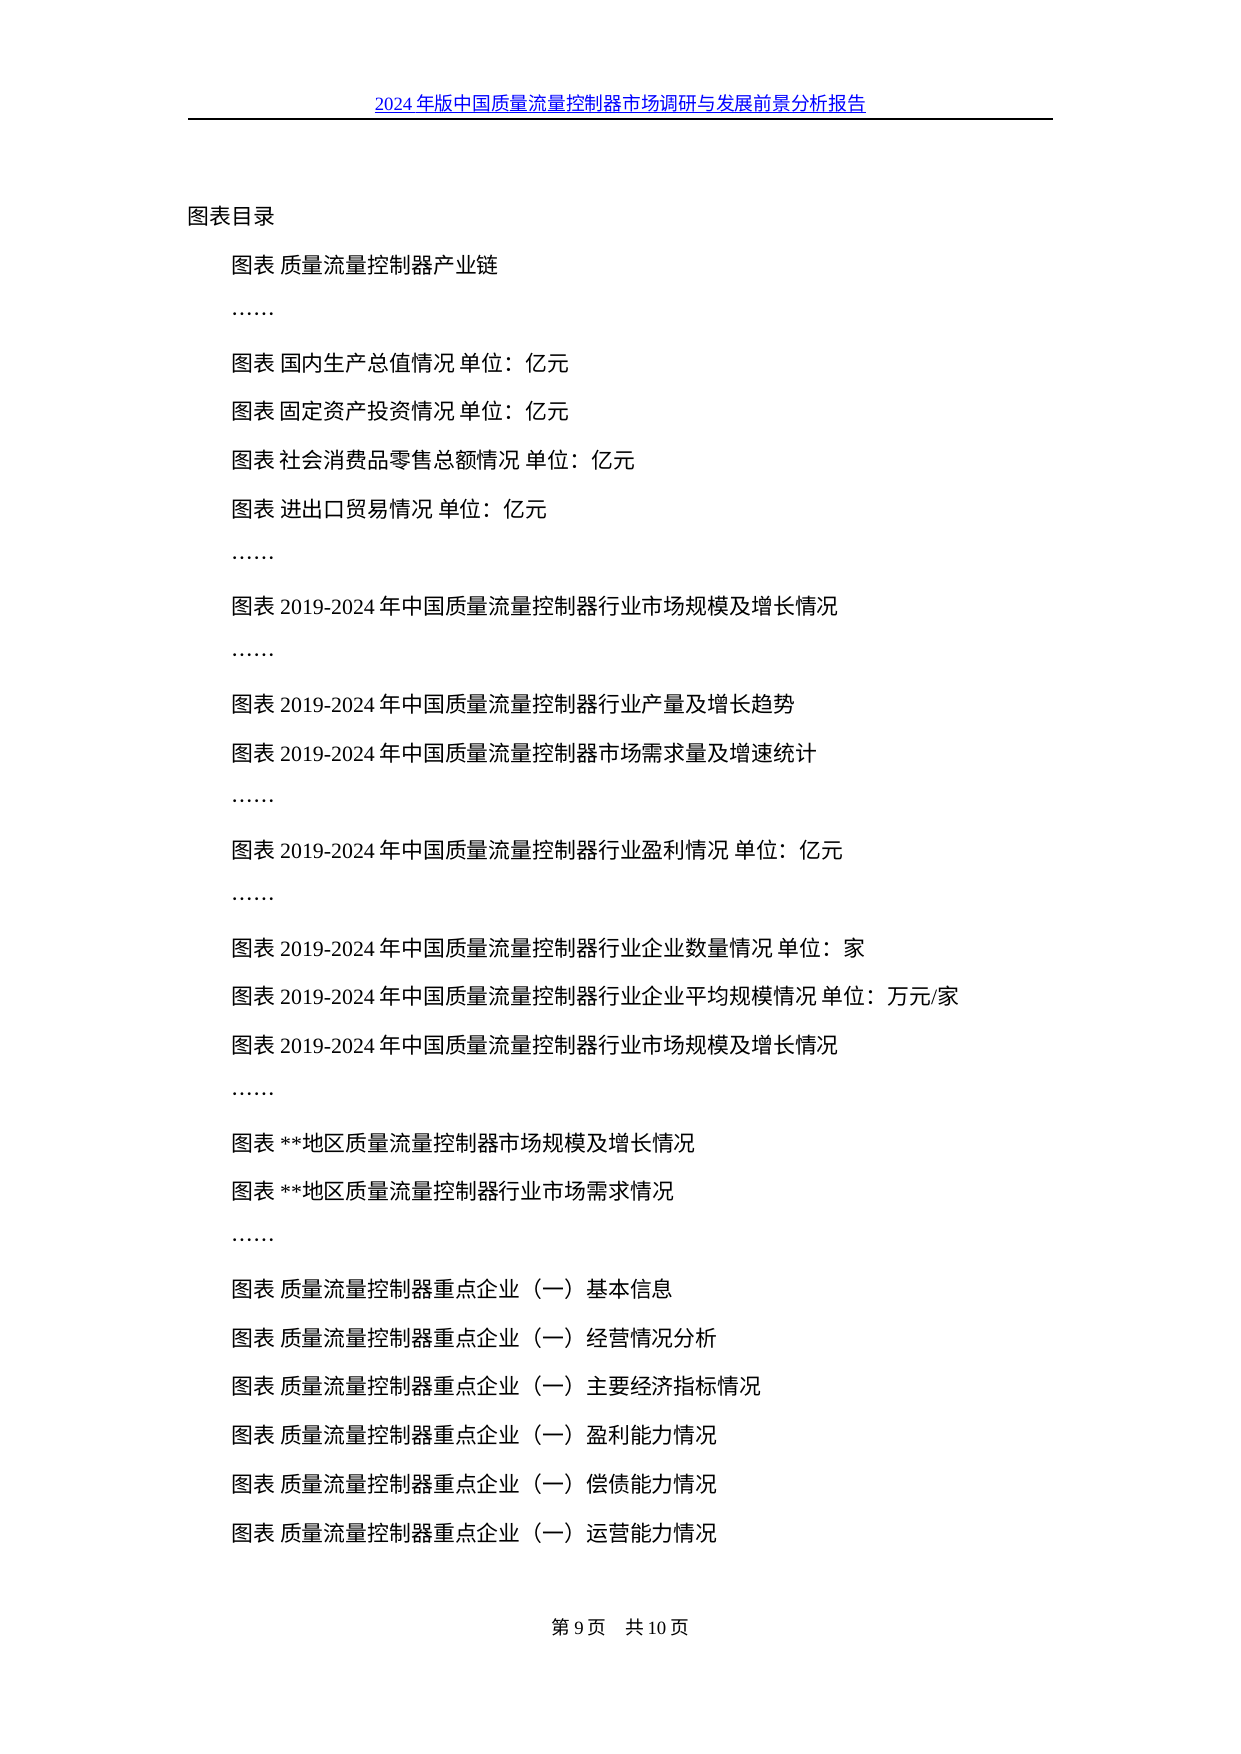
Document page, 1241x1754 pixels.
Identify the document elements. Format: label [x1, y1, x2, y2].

text [187, 150, 1053, 1548]
